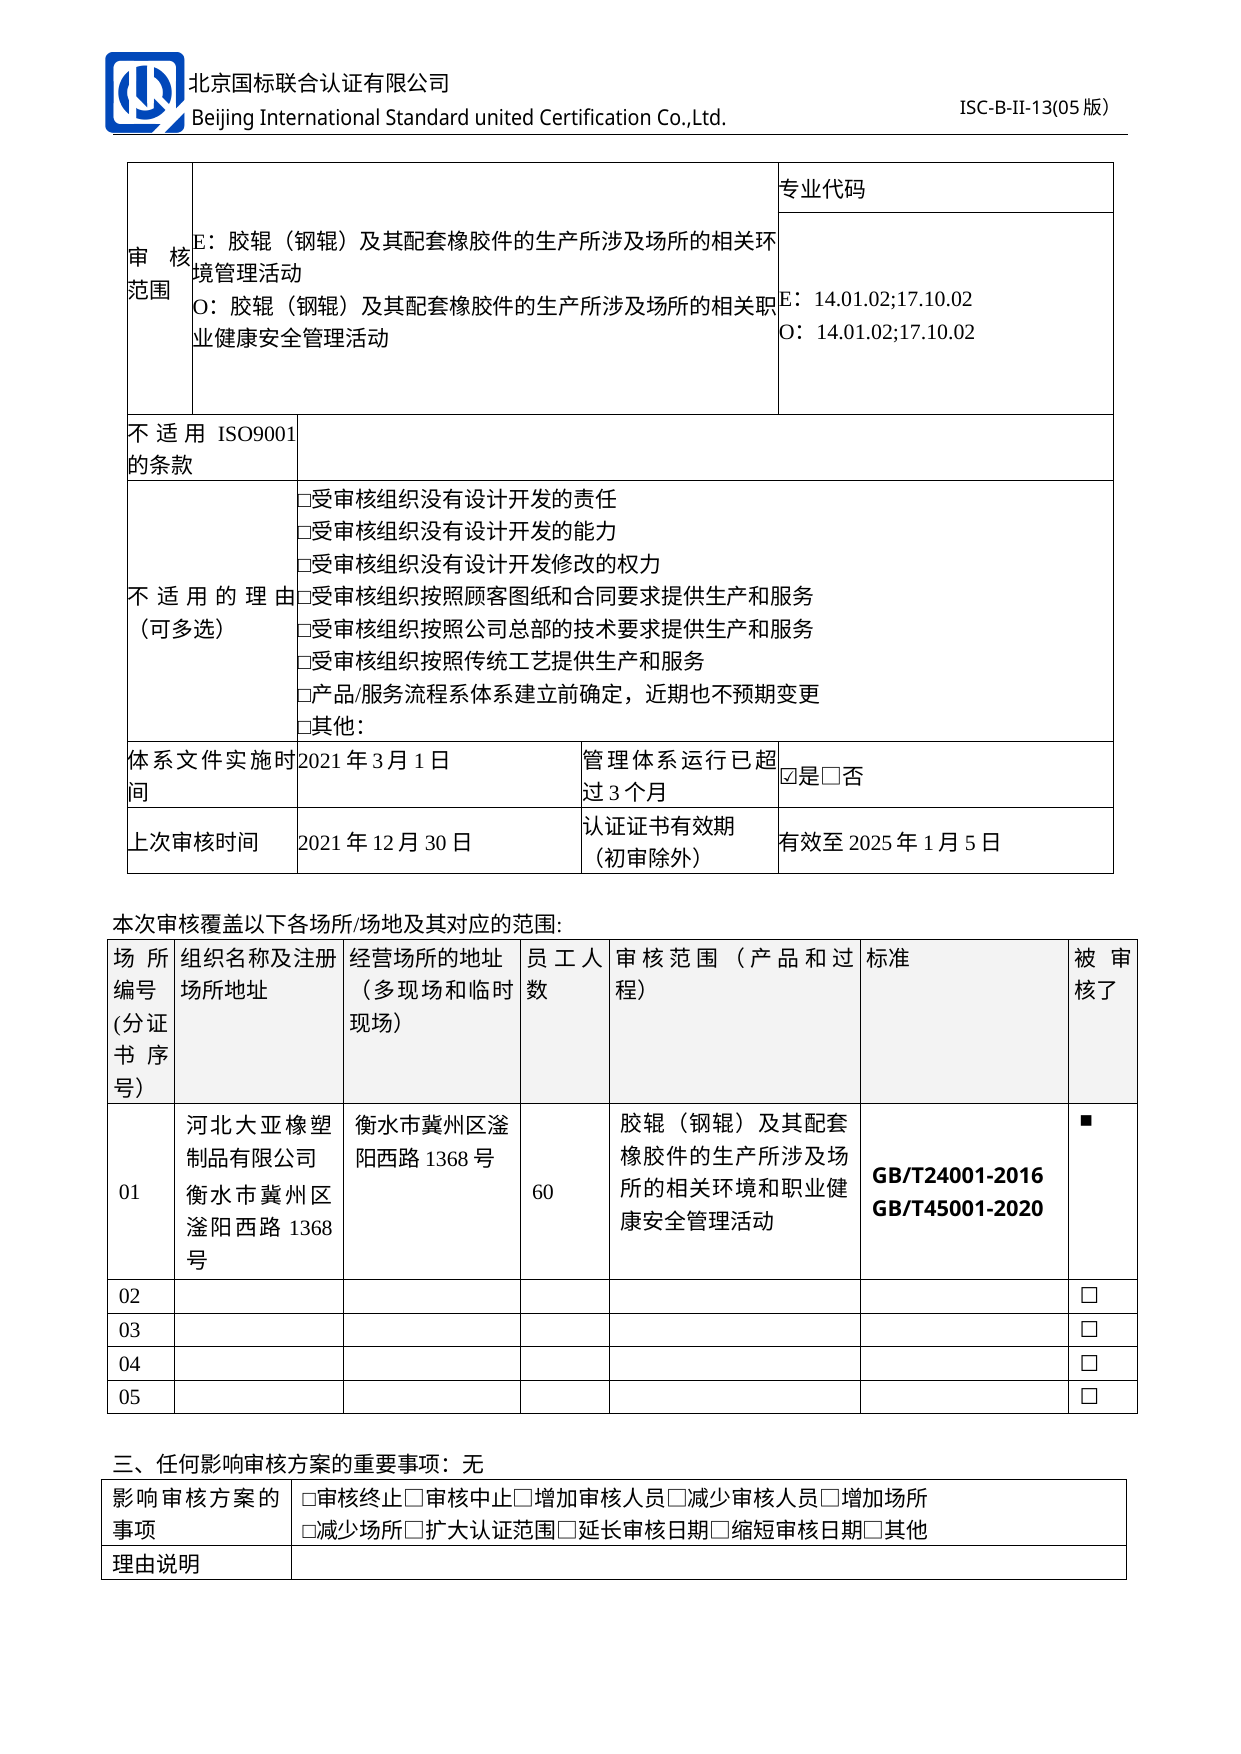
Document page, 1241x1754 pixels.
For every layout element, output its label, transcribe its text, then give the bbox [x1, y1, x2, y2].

table_cell 2021年12月30日 [298, 808, 581, 873]
table_cell 认证证书有效期 （初审除外） [582, 808, 778, 873]
table_cell 2021年3月1日 [298, 742, 581, 807]
table_cell [521, 1314, 609, 1346]
table_cell 专业代码 [779, 163, 1113, 212]
table_cell [292, 1546, 1126, 1579]
table_cell 理由说明 [102, 1546, 291, 1579]
table_cell 衡水市冀州区滏阳西路1368号 [344, 1104, 520, 1279]
table_cell [610, 1381, 860, 1413]
table_cell 上次审核时间 [128, 808, 297, 873]
table_cell 04 [108, 1347, 174, 1379]
table_cell E：胶辊（钢辊）及其配套橡胶件的生产所涉及场所的相关环境管理活动 O：胶辊（钢辊）及其配套橡胶件的生产所涉及场所的相关职业健康安全管理活动 [193, 163, 778, 414]
table_cell 河北大亚橡塑制品有限公司 衡水市冀州区滏阳西路1368号 [175, 1104, 343, 1279]
text 本次审核覆盖以下各场所/场地及其对应的范围: [112, 907, 1128, 939]
table_cell 02 [108, 1280, 174, 1312]
table_cell [521, 1381, 609, 1413]
table_cell [298, 415, 1113, 480]
table_cell [344, 1280, 520, 1312]
table_cell ☐ [1069, 1347, 1137, 1379]
text 三、任何影响审核方案的重要事项：无 [112, 1447, 1128, 1479]
table_header 员工人数 [521, 940, 609, 1103]
table_header 标准 [861, 940, 1068, 1103]
table_cell [344, 1314, 520, 1346]
table_header □审核终止□审核中止□增加审核人员□减少审核人员□增加场所 □减少场所□扩大认证范围□延长审核日期□缩短审核日期□其他 [292, 1480, 1126, 1545]
table_cell ☐ [1069, 1280, 1137, 1312]
table_cell 体系文件实施时间 [128, 742, 297, 807]
table_header 被审核了 [1069, 940, 1137, 1103]
table_cell [521, 1280, 609, 1312]
table_cell 审核范围 [128, 163, 192, 414]
table_cell [610, 1347, 860, 1379]
table_cell 胶辊（钢辊）及其配套橡胶件的生产所涉及场所的相关环境和职业健康安全管理活动 [610, 1104, 860, 1279]
table_cell 不适用的理由（可多选） [128, 481, 297, 741]
table_header 经营场所的地址 （多现场和临时现场） [344, 940, 520, 1103]
table_cell [861, 1280, 1068, 1312]
picture [105, 52, 185, 133]
table_cell [344, 1381, 520, 1413]
table_header 组织名称及注册场所地址 [175, 940, 343, 1103]
table_cell 03 [108, 1314, 174, 1346]
table_cell GB/T24001-2016 GB/T45001-2020 [861, 1104, 1068, 1279]
table_cell E：14.01.02;17.10.02 O：14.01.02;17.10.02 [779, 213, 1113, 414]
table_cell ☑是□否 [779, 742, 1113, 807]
table_cell ☐ [1069, 1314, 1137, 1346]
table_cell [521, 1347, 609, 1379]
table_cell [861, 1347, 1068, 1379]
table_cell [344, 1347, 520, 1379]
table_cell 有效至2025年1月5日 [779, 808, 1113, 873]
table_cell 05 [108, 1381, 174, 1413]
table_cell 管理体系运行已超过3个月 [582, 742, 778, 807]
table_header 影响审核方案的事项 [102, 1480, 291, 1545]
table_header 场所编号 (分证书序号） [108, 940, 174, 1103]
table_cell 01 [108, 1104, 174, 1279]
table_header 审核范围（产品和过程） [610, 940, 860, 1103]
table_cell [175, 1280, 343, 1312]
table_cell 不适用ISO9001的条款 [128, 415, 297, 480]
table_cell 60 [521, 1104, 609, 1279]
table_cell [175, 1314, 343, 1346]
table_cell □受审核组织没有设计开发的责任 □受审核组织没有设计开发的能力 □受审核组织没有设计开发修改的权力 □受审核组织按照顾客图纸和合同要求提供生产和服务 □受审核组织按照公司总部的技术要求提供生产和服务 □受审核组织按照传统工艺提供生产和服务 □产品/服务流程系体系建立前确定，近期也不预期变更 □其他： [298, 481, 1113, 741]
table_cell [175, 1381, 343, 1413]
table_cell [861, 1314, 1068, 1346]
table_cell [610, 1314, 860, 1346]
table_cell ☐ [1069, 1381, 1137, 1413]
table_cell [861, 1381, 1068, 1413]
table_cell [175, 1347, 343, 1379]
table_cell [610, 1280, 860, 1312]
